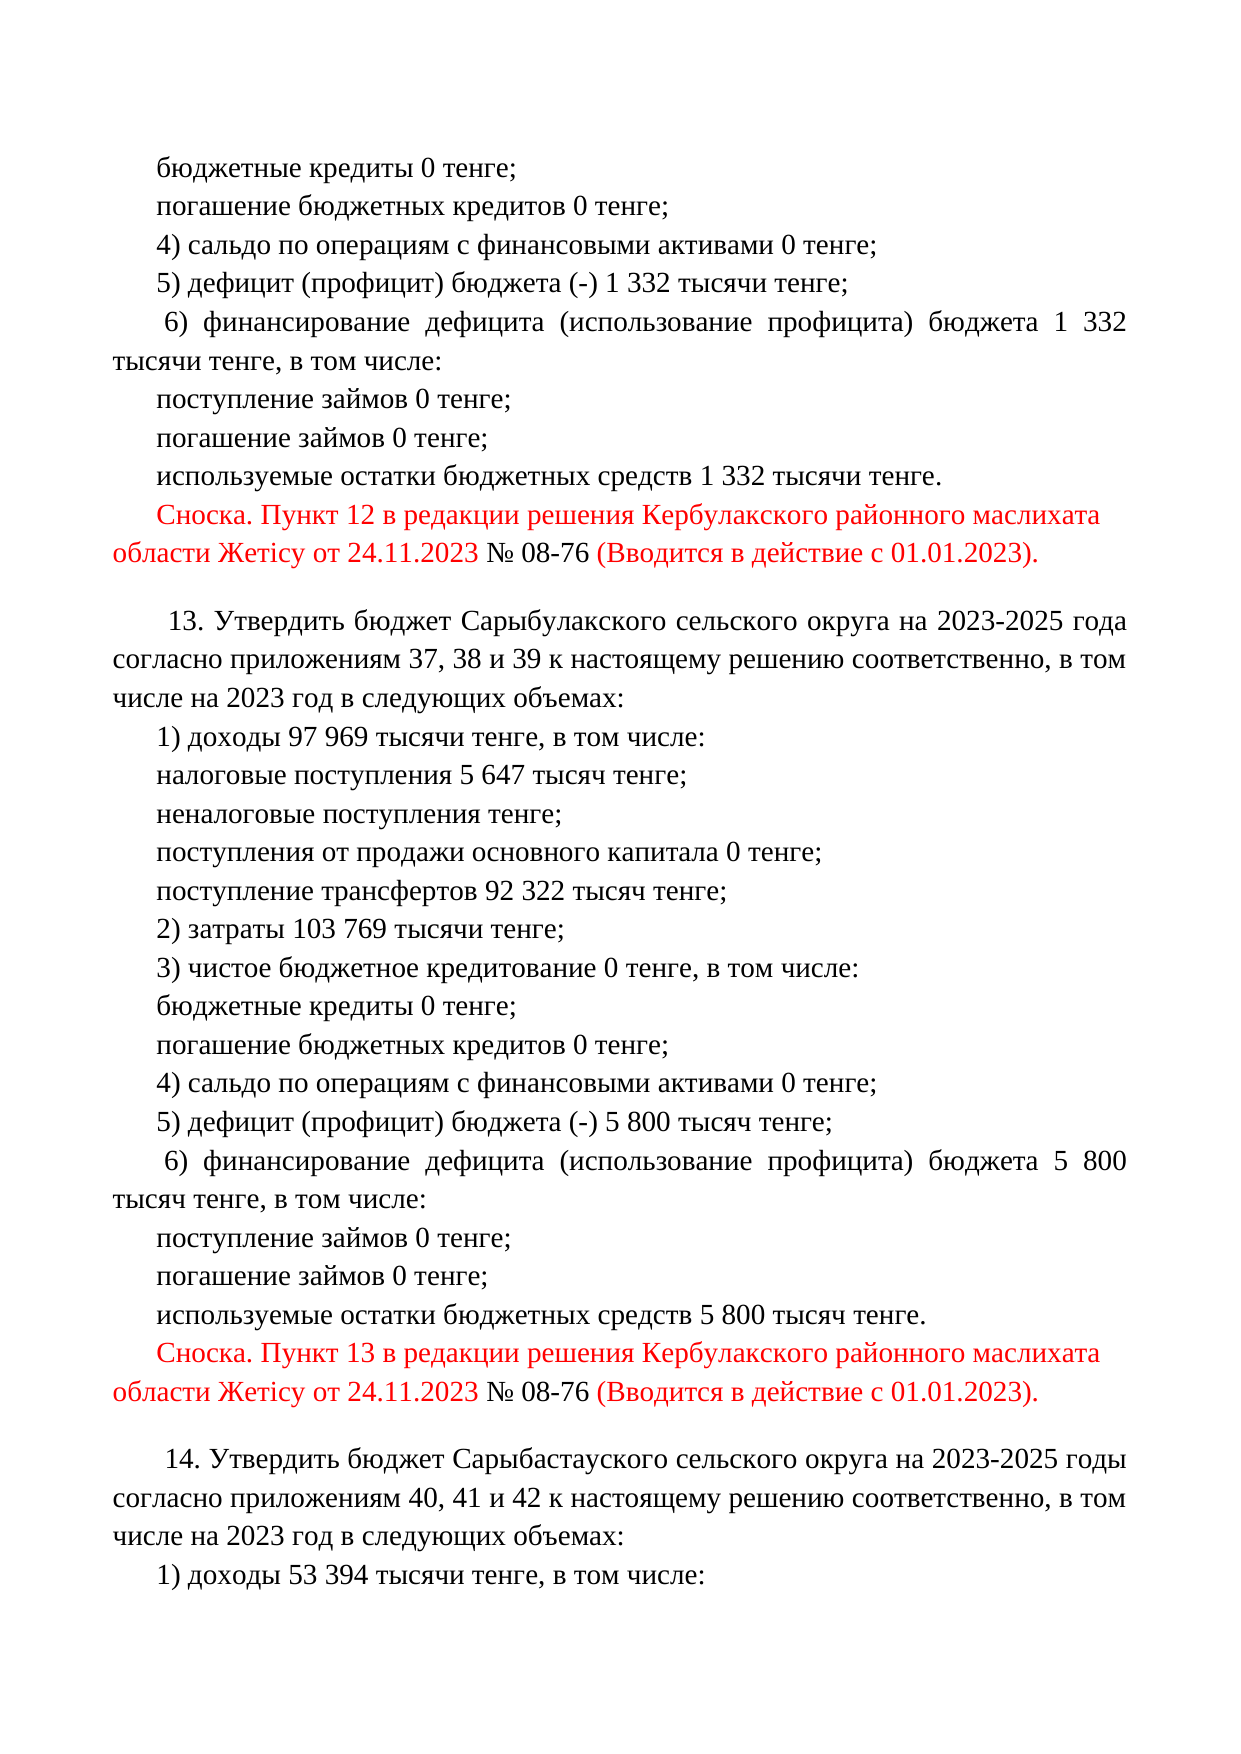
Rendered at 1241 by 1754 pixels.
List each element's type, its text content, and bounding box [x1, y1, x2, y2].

text 14. Утвердить бюджет Сарыбастауского сельского округа на 2023-2025 годы согласно приложениям 40, 41 и 42 к настоящему решению соответственно, в том числе на 2023 год в следующих объемах: [112, 1441, 1128, 1552]
text погашение займов 0 тенге; [112, 1258, 1128, 1292]
text 6) финансирование дефицита (использование профицита) бюджета 1 332 тысячи тенге, в том числе: [112, 304, 1128, 376]
text поступление трансфертов 92 322 тысяч тенге; [112, 873, 1128, 906]
text 6) финансирование дефицита (использование профицита) бюджета 5 800 тысяч тенге, в том числе: [112, 1143, 1128, 1215]
text Сноска. Пункт 13 в редакции решения Кербулакского районного маслихата области Жетісу от 24.11.2023 № 08-76 (Вводится в действие с 01.01.2023). [112, 1335, 1128, 1438]
text Сноска. Пункт 12 в редакции решения Кербулакского районного маслихата области Жетісу от 24.11.2023 № 08-76 (Вводится в действие с 01.01.2023). [112, 497, 1128, 599]
text налоговые поступления 5 647 тысяч тенге; [112, 757, 1128, 791]
text 3) чистое бюджетное кредитование 0 тенге, в том числе: [112, 950, 1128, 983]
text 2) затраты 103 769 тысячи тенге; [112, 911, 1128, 945]
text используемые остатки бюджетных средств 1 332 тысячи тенге. [112, 458, 1128, 492]
text поступление займов 0 тенге; [112, 1220, 1128, 1253]
text 5) дефицит (профицит) бюджета (-) 5 800 тысяч тенге; [112, 1104, 1128, 1138]
text бюджетные кредиты 0 тенге; [112, 150, 1128, 183]
text 4) сальдо по операциям с финансовыми активами 0 тенге; [112, 1066, 1128, 1099]
text погашение займов 0 тенге; [112, 420, 1128, 453]
text погашение бюджетных кредитов 0 тенге; [112, 188, 1128, 222]
text погашение бюджетных кредитов 0 тенге; [112, 1027, 1128, 1061]
text 13. Утвердить бюджет Сарыбулакского сельского округа на 2023-2025 года согласно приложениям 37, 38 и 39 к настоящему решению соответственно, в том числе на 2023 год в следующих объемах: [112, 603, 1128, 714]
text 4) сальдо по операциям с финансовыми активами 0 тенге; [112, 227, 1128, 261]
text поступление займов 0 тенге; [112, 381, 1128, 415]
text бюджетные кредиты 0 тенге; [112, 988, 1128, 1022]
text 1) доходы 53 394 тысячи тенге, в том числе: [112, 1557, 1128, 1591]
text неналоговые поступления тенге; [112, 796, 1128, 829]
text поступления от продажи основного капитала 0 тенге; [112, 834, 1128, 868]
text 5) дефицит (профицит) бюджета (-) 1 332 тысячи тенге; [112, 266, 1128, 299]
text используемые остатки бюджетных средств 5 800 тысяч тенге. [112, 1297, 1128, 1330]
text 1) доходы 97 969 тысячи тенге, в том числе: [112, 719, 1128, 752]
